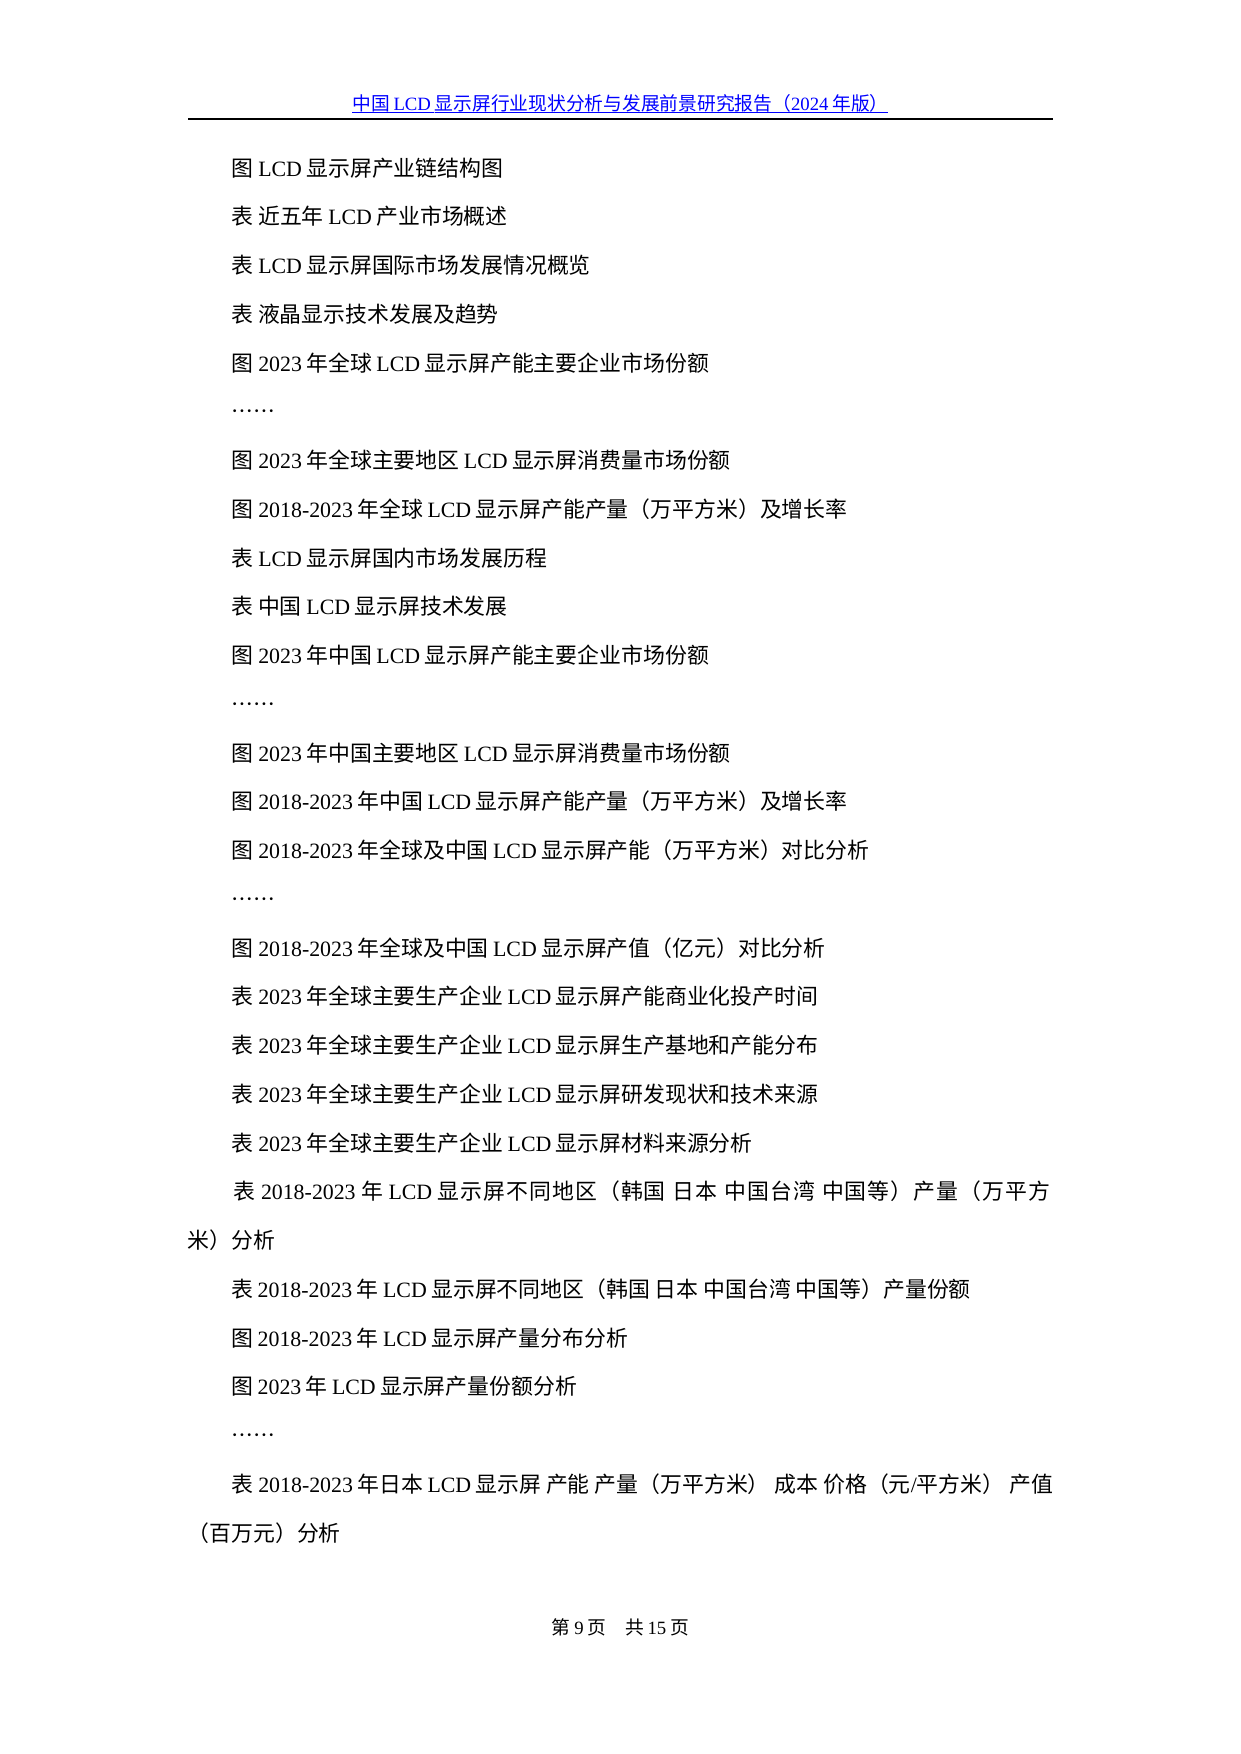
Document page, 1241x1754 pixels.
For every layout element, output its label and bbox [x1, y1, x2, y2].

text [187, 150, 1053, 1548]
